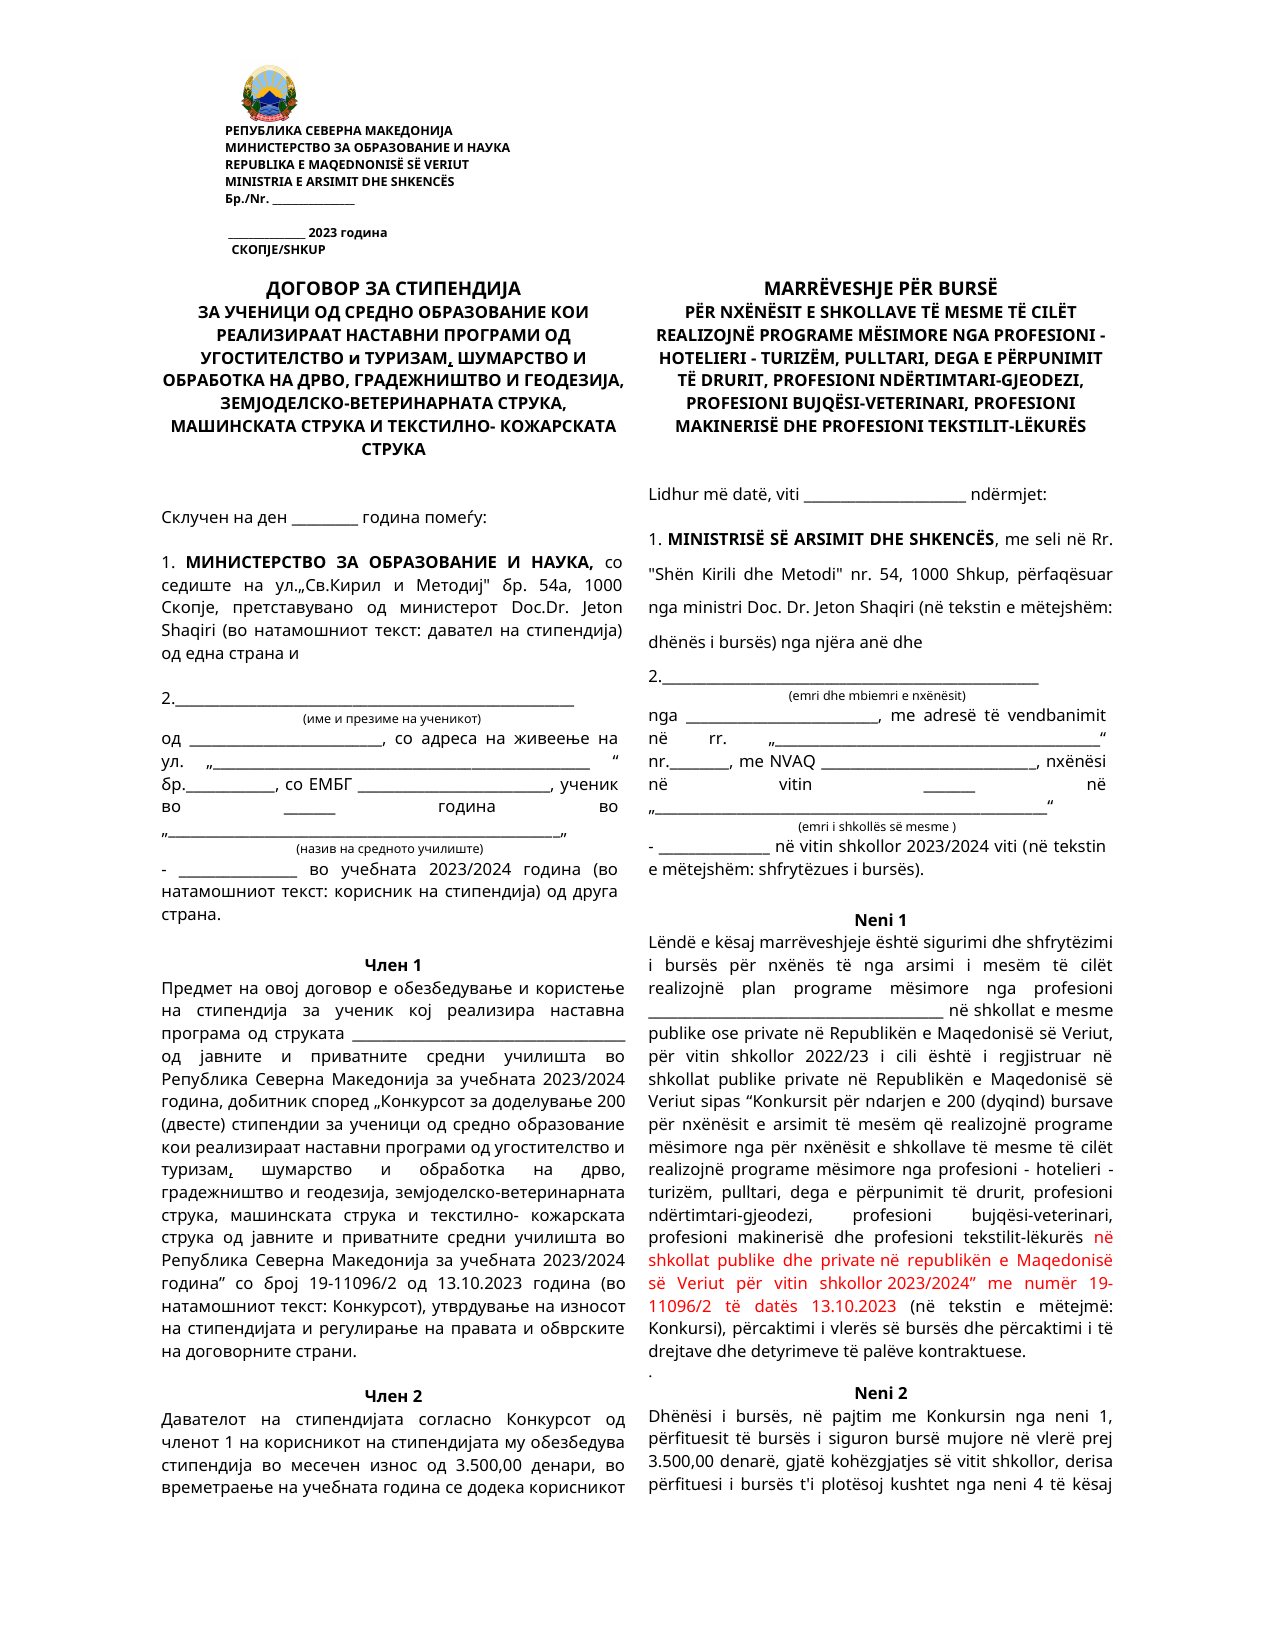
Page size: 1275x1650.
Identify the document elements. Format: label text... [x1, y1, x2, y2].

title РЕПУБЛИКА СЕВЕРНА МАКЕДОНИЈА [150, 122, 1125, 139]
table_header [637, 275, 1124, 1498]
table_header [150, 275, 637, 1498]
title MINISTRIA E ARSIMIT DHE SHKENCËS [150, 173, 1125, 190]
title СКОПЈЕ/SHKUP [150, 241, 1125, 258]
title Бр./Nr. ________________ [150, 190, 1125, 207]
title _______________ 2023 годинa [150, 224, 1125, 241]
title REPUBLIKA E MAQEDNONISË SË VERIUT [150, 156, 1125, 173]
title МИНИСТЕРСТВО ЗА ОБРАЗОВАНИЕ И НАУКА [150, 139, 1125, 156]
